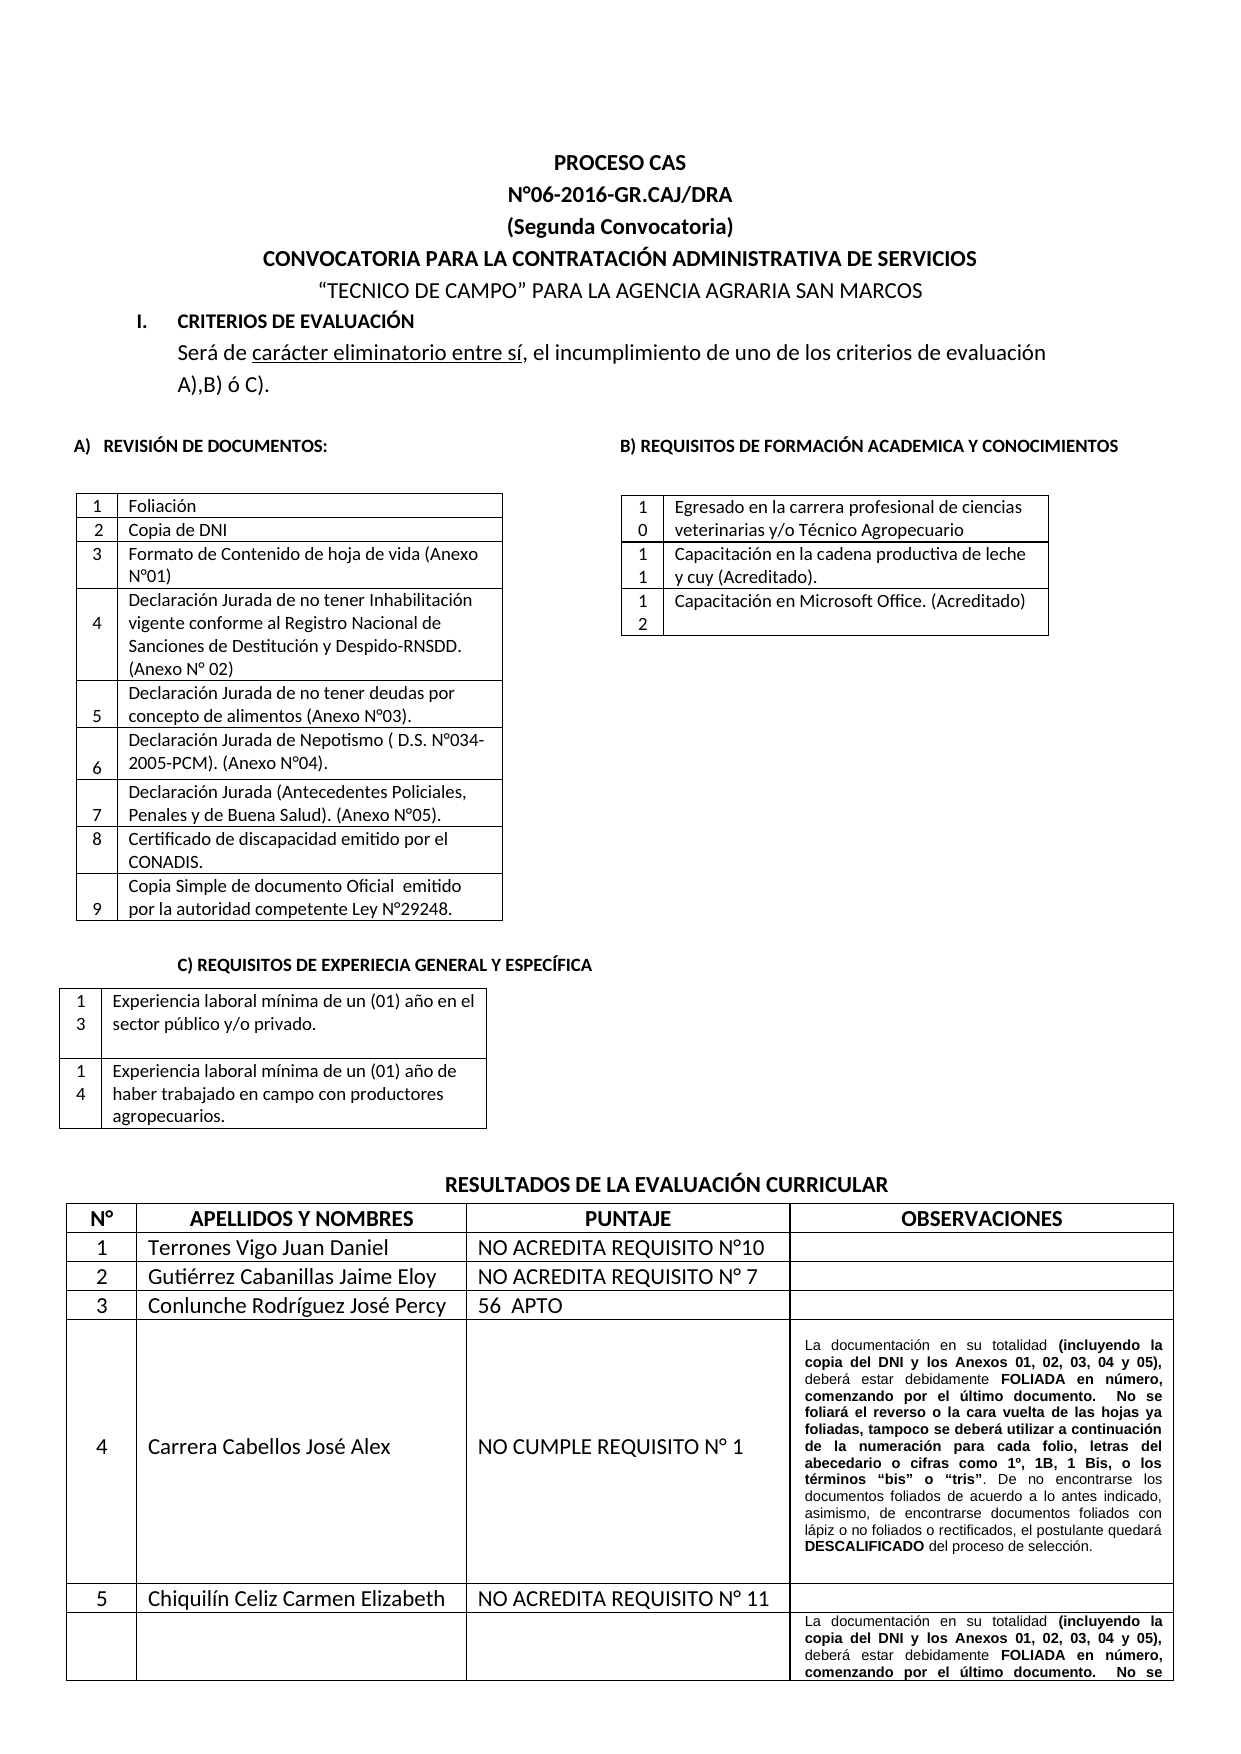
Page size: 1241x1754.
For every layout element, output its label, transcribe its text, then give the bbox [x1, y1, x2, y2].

table_header APELLIDOS Y NOMBRES [137, 1204, 466, 1232]
table_header Experiencia laboral mínima de un (01) año en el sector público y/o privado. [102, 989, 486, 1058]
text CONVOCATORIA PARA LA CONTRATACIÓN ADMINISTRATIVA DE SERVICIOS [177, 244, 1063, 272]
list CRITERIOS DE EVALUACIÓN [148, 308, 1063, 334]
table_cell Conlunche Rodríguez José Percy [137, 1291, 466, 1319]
table_cell [791, 1291, 1173, 1319]
table_cell 56 APTO [467, 1291, 789, 1319]
table_cell 6 [67, 1613, 136, 1680]
table_cell Copia de DNI [118, 518, 502, 541]
table_cell NO ACREDITA REQUISITO N° 11 [467, 1584, 789, 1612]
table_cell Gutiérrez Cabanillas Jaime Eloy [137, 1262, 466, 1290]
table_cell 4 [77, 589, 117, 680]
table_header 13 [60, 989, 101, 1058]
table_cell [791, 1262, 1173, 1290]
table_cell 11 [622, 543, 663, 588]
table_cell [791, 1613, 1173, 1680]
table_cell Chiquilín Celiz Carmen Elizabeth [137, 1584, 466, 1612]
text (Segunda Convocatoria) [177, 212, 1063, 240]
table_header 1 [77, 494, 117, 517]
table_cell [137, 1613, 466, 1680]
table_cell Copia Simple de documento Oficial emitido por la autoridad competente Ley N°29248. [118, 874, 502, 920]
table_cell 7 [77, 780, 117, 826]
table_cell 8 [77, 827, 117, 873]
text Será de carácter eliminatorio entre sí, el incumplimiento de uno de los criterios de evaluación A),B) ó C). [177, 338, 1063, 398]
table_cell 3 [77, 542, 117, 588]
table_cell 6 [77, 728, 117, 779]
table_cell Formato de Contenido de hoja de vida (Anexo N°01) [118, 542, 502, 588]
table_cell [791, 1233, 1173, 1261]
table_cell Capacitación en Microsoft Office. (Acreditado) [664, 589, 1048, 635]
table_header Egresado en la carrera profesional de ciencias veterinarias y/o Técnico Agropecuario [664, 496, 1048, 541]
list REVISIÓN DE DOCUMENTOS: B) REQUISITOS DE FORMACIÓN ACADEMICA Y CONOCIMIENTOS [74, 434, 1137, 457]
table_cell Declaración Jurada (Antecedentes Policiales, Penales y de Buena Salud). (Anexo N°05). [118, 780, 502, 826]
table_cell NO ACREDITA REQUISITO N° 7 [467, 1262, 789, 1290]
table_cell Declaración Jurada de no tener Inhabilitación vigente conforme al Registro Nacional de Sanciones de Destitución y Despido-RNSDD. (Anexo N° 02) [118, 589, 502, 680]
table_cell Certificado de discapacidad emitido por el CONADIS. [118, 827, 502, 873]
table_header OBSERVACIONES [791, 1204, 1173, 1232]
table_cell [467, 1613, 789, 1680]
table_cell 5 [77, 681, 117, 727]
table_cell Declaración Jurada de no tener deudas por concepto de alimentos (Anexo N°03). [118, 681, 502, 727]
table_cell 14 [60, 1059, 101, 1128]
table_cell Experiencia laboral mínima de un (01) año de haber trabajado en campo con productores agropecuarios. [102, 1059, 486, 1128]
table_cell 1 [67, 1233, 136, 1261]
table_cell 2 [77, 518, 117, 541]
table_cell 9 [77, 874, 117, 920]
table_cell 4 [67, 1320, 136, 1583]
table_cell 2 [67, 1262, 136, 1290]
table_cell 3 [67, 1291, 136, 1319]
table_cell 12 [622, 589, 663, 635]
table_cell Declaración Jurada de Nepotismo ( D.S. N°034-2005-PCM). (Anexo N°04). [118, 728, 502, 779]
table_cell NO CUMPLE REQUISITO N° 1 [467, 1320, 789, 1583]
table_header Foliación [118, 494, 502, 517]
table_cell NO ACREDITA REQUISITO N°10 [467, 1233, 789, 1261]
table_cell Carrera Cabellos José Alex [137, 1320, 466, 1583]
table_cell Capacitación en la cadena productiva de leche y cuy (Acreditado). [664, 543, 1048, 588]
text PROCESO CAS [177, 148, 1063, 176]
text RESULTADOS DE LA EVALUACIÓN CURRICULAR [177, 1171, 1063, 1199]
table_cell [791, 1584, 1173, 1612]
table_header 10 [622, 496, 663, 541]
table_header N° [67, 1204, 136, 1232]
table_cell Terrones Vigo Juan Daniel [137, 1233, 466, 1261]
text C) REQUISITOS DE EXPERIECIA GENERAL Y ESPECÍFICA [177, 953, 1137, 976]
table_header PUNTAJE [467, 1204, 789, 1232]
text “TECNICO DE CAMPO” PARA LA AGENCIA AGRARIA SAN MARCOS [177, 276, 1063, 304]
text N°06-2016-GR.CAJ/DRA [177, 180, 1063, 208]
table_cell 5 [67, 1584, 136, 1612]
